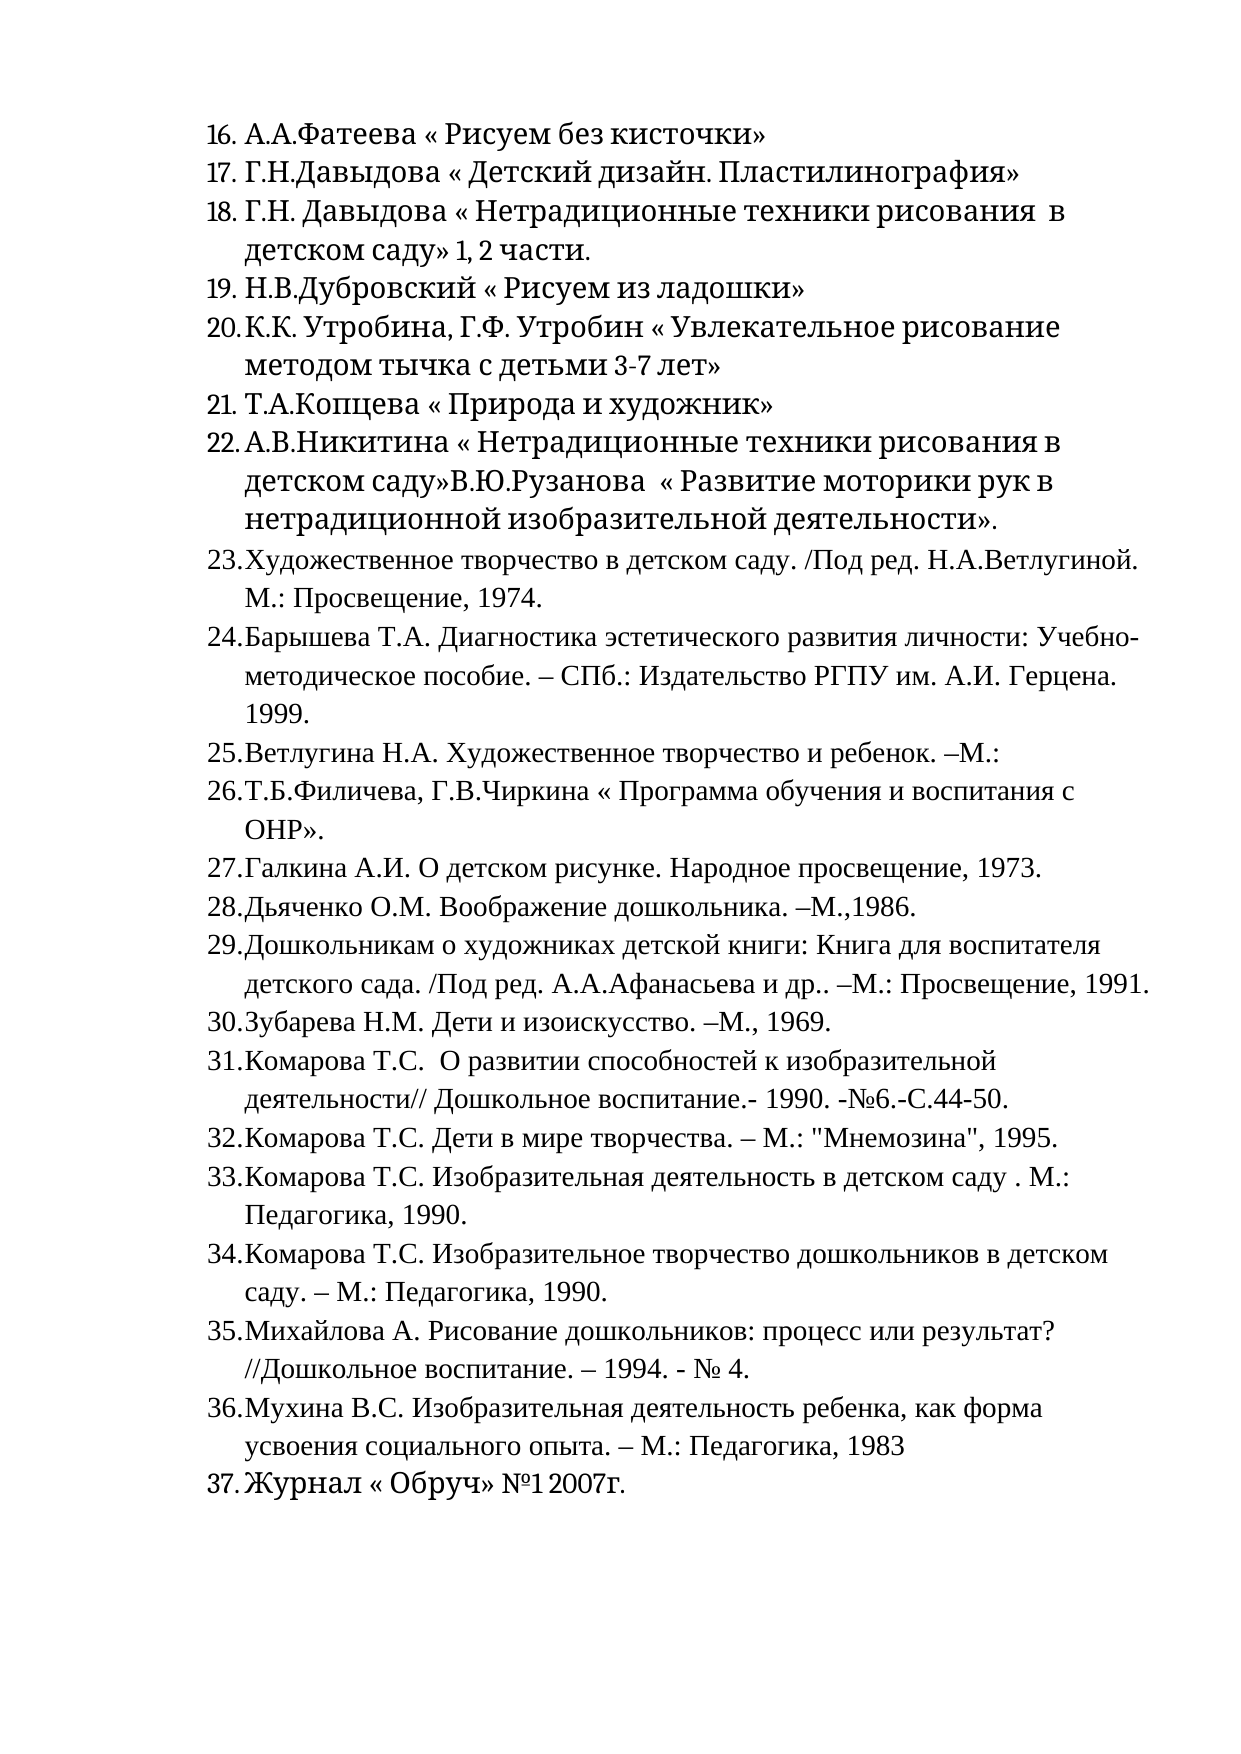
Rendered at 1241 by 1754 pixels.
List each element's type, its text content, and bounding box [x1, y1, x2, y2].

list Дьяченко О.М. Воображение дошкольника. –М.,1986. [207, 889, 1152, 922]
list Н.В.Дубровский « Рисуем из ладошки» [207, 272, 1152, 306]
list Дошкольникам о художниках детской книги: Книга для воспитателя детского сада. /Под ред. А.А.Афанасьева и др.. –М.: Просвещение, 1991. [207, 927, 1152, 999]
list А.В.Никитина « Нетрадиционные техники рисования в детском саду»В.Ю.Рузанова « Развитие моторики рук в нетрадиционной изобразительной деятельности». [207, 426, 1152, 537]
list Зубарева Н.М. Дети и изоискусство. –М., 1969. [207, 1004, 1152, 1038]
list Галкина А.И. О детском рисунке. Народное просвещение, 1973. [207, 850, 1152, 884]
list Ветлугина Н.А. Художественное творчество и ребенок. –М.: [207, 735, 1152, 768]
list Комарова Т.С. Изобразительное творчество дошкольников в детском саду. – М.: Педагогика, 1990. [207, 1236, 1152, 1308]
list Михайлова А. Рисование дошкольников: процесс или результат? //Дошкольное воспитание. – 1994. - № 4. [207, 1313, 1152, 1385]
list Комарова Т.С. Дети в мире творчества. – М.: "Мнемозина", 1995. [207, 1120, 1152, 1154]
list А.А.Фатеева « Рисуем без кисточки» [207, 118, 1152, 152]
list Художественное творчество в детском саду. /Под ред. Н.А.Ветлугиной. М.: Просвещение, 1974. [207, 542, 1152, 614]
list Барышева Т.А. Диагностика эстетического развития личности: Учебно- методическое пособие. – СПб.: Издательство РГПУ им. А.И. Герцена. 1999. [207, 619, 1152, 730]
list Комарова Т.С. Изобразительная деятельность в детском саду . М.: Педагогика, 1990. [207, 1159, 1152, 1231]
list Журнал « Обруч» №1 2007г. [207, 1467, 1152, 1501]
list Т.Б.Филичева, Г.В.Чиркина « Программа обучения и воспитания с ОНР». [207, 773, 1152, 845]
list Мухина В.С. Изобразительная деятельность ребенка, как форма усвоения социального опыта. – М.: Педагогика, 1983 [207, 1390, 1152, 1462]
list К.К. Утробина, Г.Ф. Утробин « Увлекательное рисование методом тычка с детьми 3-7 лет» [207, 311, 1152, 383]
list Т.А.Копцева « Природа и художник» [207, 388, 1152, 421]
list Г.Н. Давыдова « Нетрадиционные техники рисования в детском саду» 1, 2 части. [207, 195, 1152, 267]
list Г.Н.Давыдова « Детский дизайн. Пластилинография» [207, 157, 1152, 190]
list Комарова Т.С. О развитии способностей к изобразительной деятельности// Дошкольное воспитание.- 1990. -№6.-С.44-50. [207, 1043, 1152, 1115]
